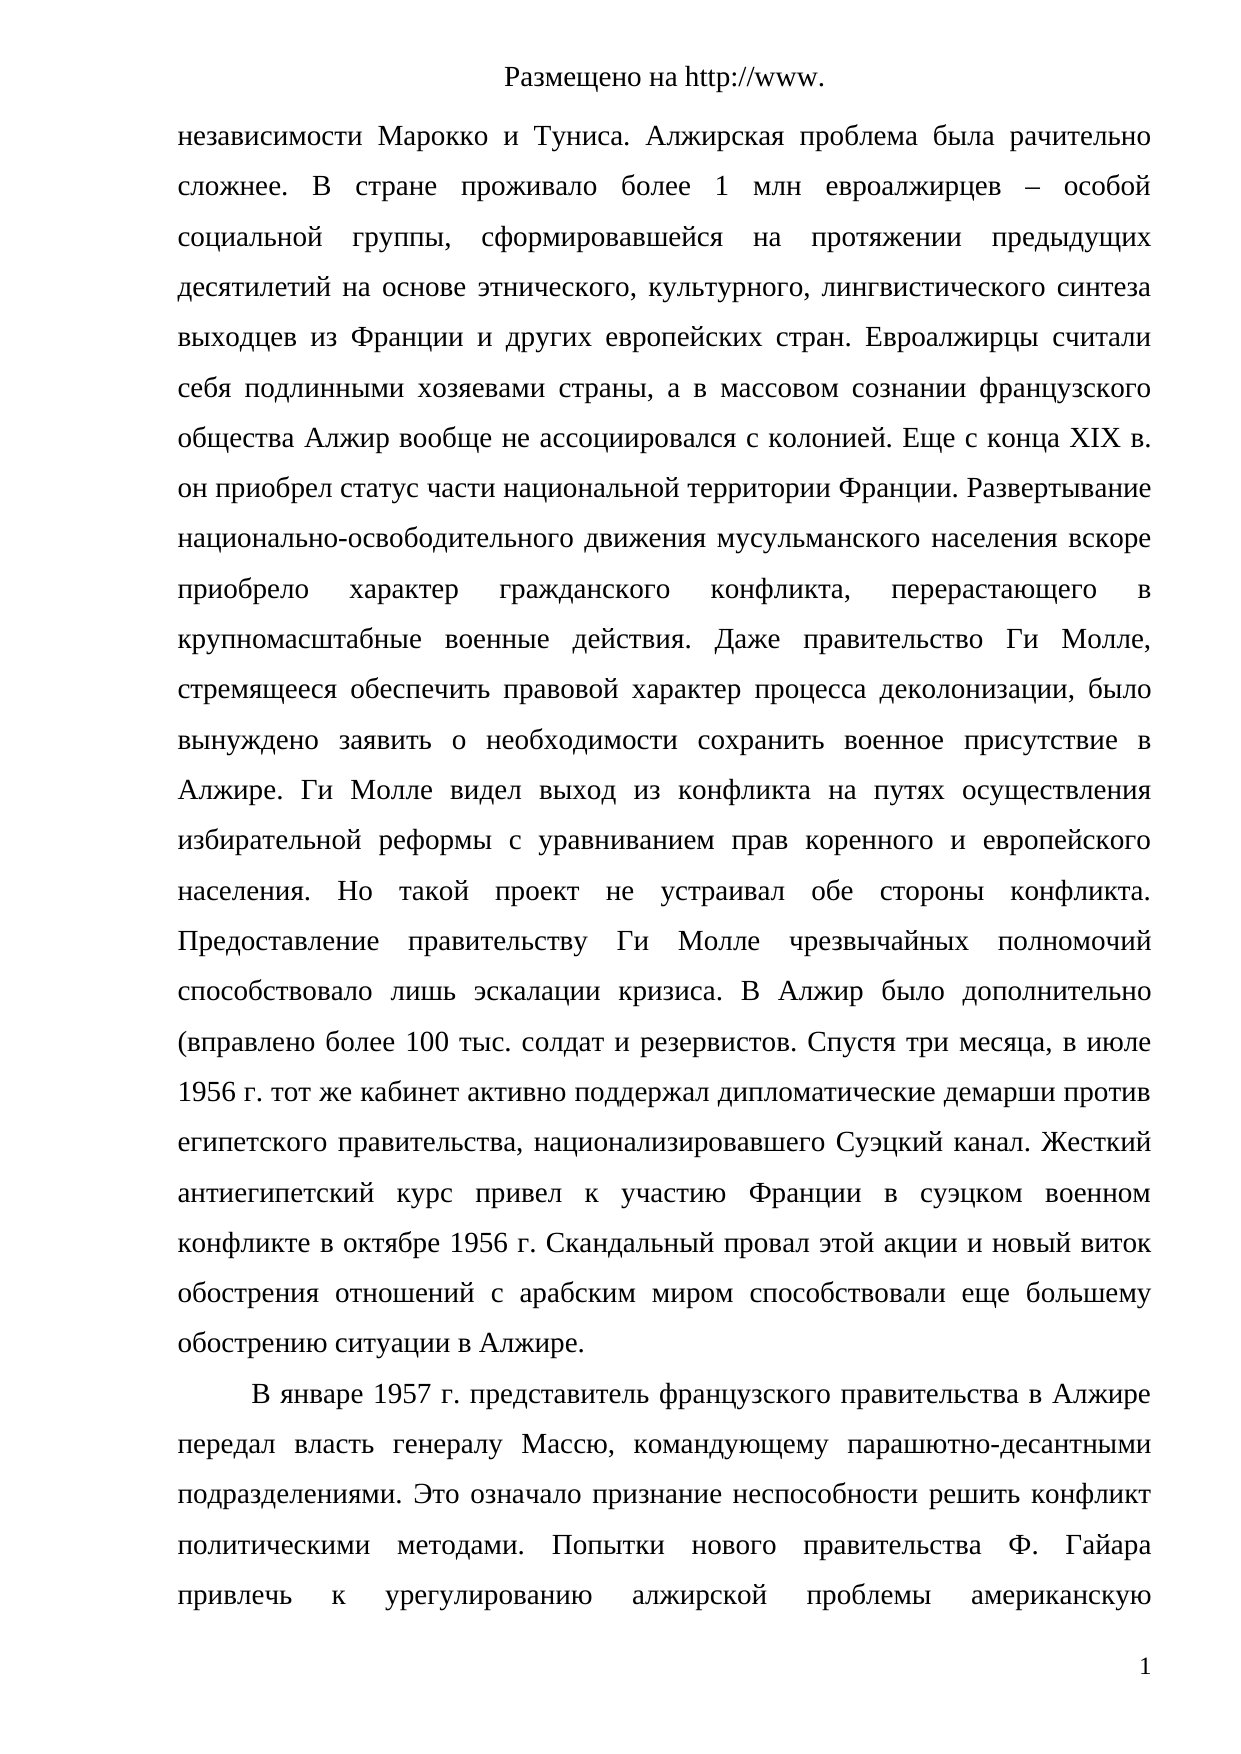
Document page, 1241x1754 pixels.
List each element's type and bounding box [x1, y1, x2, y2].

text [177, 118, 1152, 1359]
text [177, 1376, 1152, 1611]
